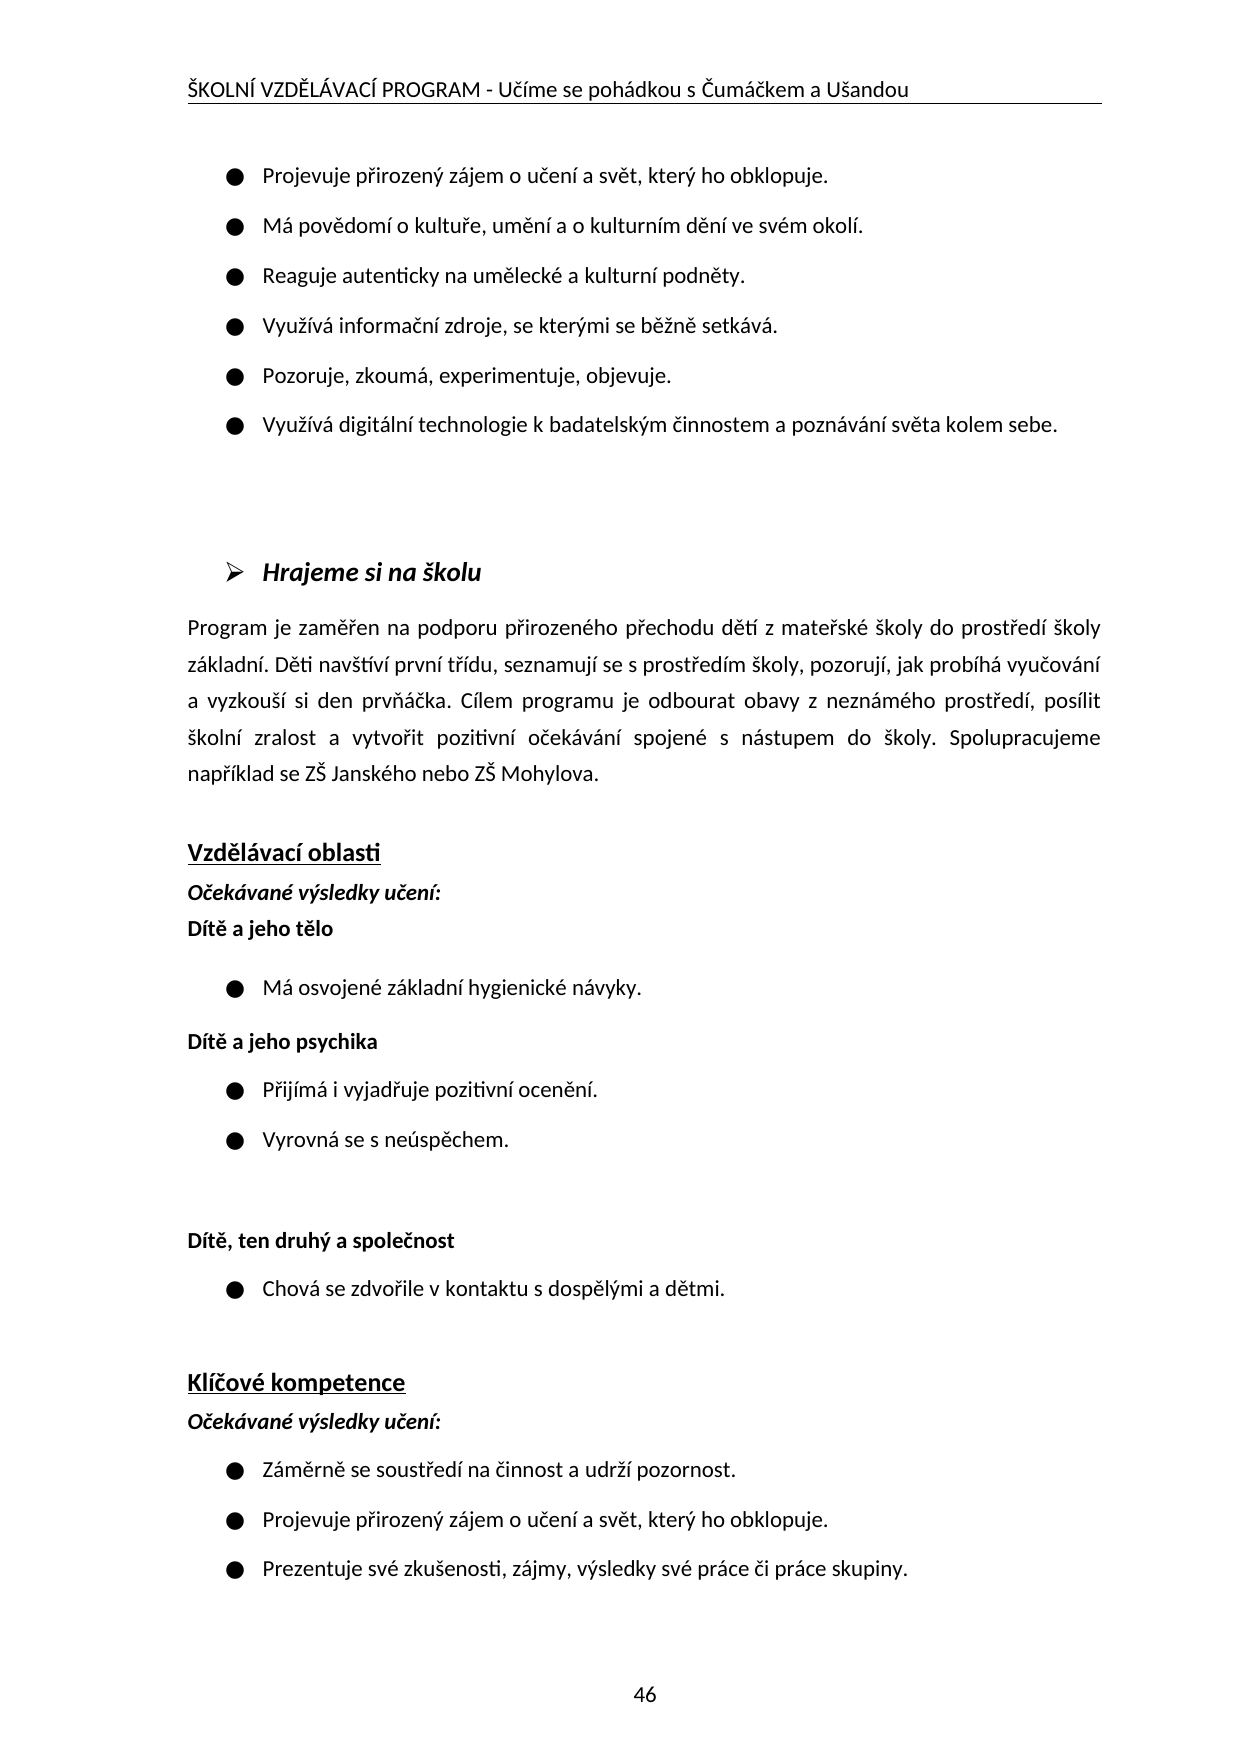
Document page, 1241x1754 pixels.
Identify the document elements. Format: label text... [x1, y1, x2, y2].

subtitle Vzdělávací oblasti [187, 837, 1102, 868]
list Využívá informační zdroje, se kterými se běžně setkává. [225, 299, 1102, 346]
list Reaguje autenticky na umělecké a kulturní podněty. [225, 249, 1102, 297]
list Projevuje přirozený zájem o učení a svět, který ho obklopuje. [225, 1493, 1102, 1540]
list Přijímá i vyjadřuje pozitivní ocenění. [225, 1064, 1102, 1111]
text Očekávané výsledky učení: [187, 878, 1102, 906]
text Dítě a jeho tělo [187, 914, 1102, 942]
list Má osvojené základní hygienické návyky. [225, 961, 1102, 1008]
list Záměrně se soustředí na činnost a udrží pozornost. [225, 1443, 1102, 1490]
list Prezentuje své zkušenosti, zájmy, výsledky své práce či práce skupiny. [225, 1543, 1102, 1590]
text Dítě a jeho psychika [187, 1027, 1102, 1056]
text Očekávané výsledky učení: [187, 1407, 1102, 1435]
list Vyrovná se s neúspěchem. [225, 1114, 1102, 1161]
text Program je zaměřen na podporu přirozeného přechodu dětí z mateřské školy do prostředí školy základní. Děti navštíví první třídu, seznamují se s prostředím školy, pozorují, jak probíhá vyučování a vyzkouší si den prvňáčka. Cílem programu je odbourat obavy z neznámého prostředí, posílit školní zralost a vytvořit pozitivní očekávání spojené s nástupem do školy. Spolupracujeme například se ZŠ Janského nebo ZŠ Mohylova. [187, 613, 1102, 787]
list Projevuje přirozený zájem o učení a svět, který ho obklopuje. [225, 150, 1102, 197]
list Pozoruje, zkoumá, experimentuje, objevuje. [225, 349, 1102, 396]
list Má povědomí o kultuře, umění a o kulturním dění ve svém okolí. [225, 200, 1102, 247]
list Využívá digitální technologie k badatelským činnostem a poznávání světa kolem sebe. [225, 399, 1102, 446]
subtitle Hrajeme si na školu [225, 541, 1102, 597]
text Dítě, ten druhý a společnost [187, 1226, 1102, 1254]
subtitle Klíčové kompetence [187, 1366, 1102, 1397]
list Chová se zdvořile v kontaktu s dospělými a dětmi. [225, 1263, 1102, 1310]
